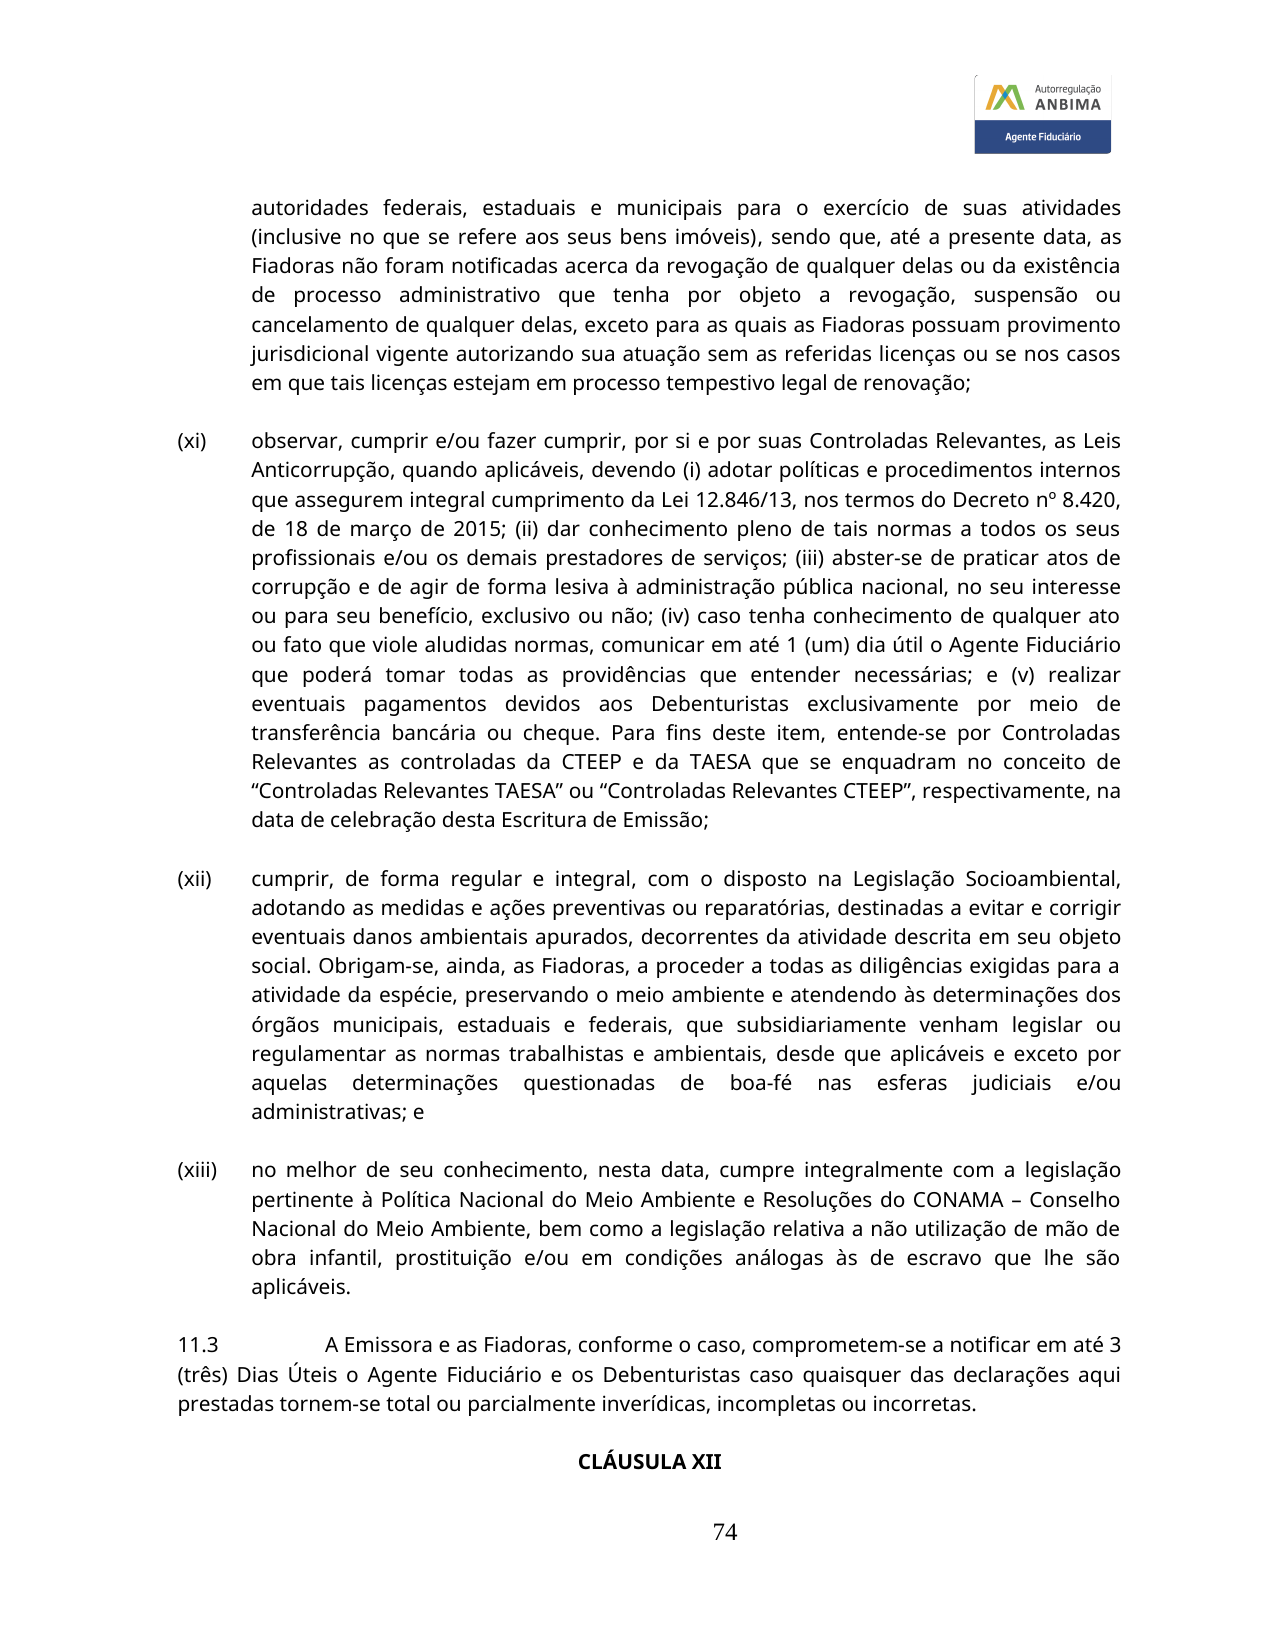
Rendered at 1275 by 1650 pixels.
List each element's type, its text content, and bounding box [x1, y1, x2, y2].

picture [974, 75, 1112, 154]
text CLÁUSULA XII [177, 1446, 1122, 1475]
list cumprir, de forma regular e integral, com o disposto na Legislação Socioambiental, adotando as medidas e ações preventivas ou reparatórias, destinadas a evitar e corrigir eventuais danos ambientais apurados, decorrentes da atividade descrita em seu objeto social. Obrigam-se, ainda, as Fiadoras, a proceder a todas as diligências exigidas para a atividade da espécie, preservando o meio ambiente e atendendo às determinações dos órgãos municipais, estaduais e federais, que subsidiariamente venham legislar ou regulamentar as normas trabalhistas e ambientais, desde que aplicáveis e exceto por aquelas determinações questionadas de boa-fé nas esferas judiciais e/ou administrativas; e [177, 863, 1122, 1125]
text 11.3 A Emissora e as Fiadoras, conforme o caso, comprometem-se a notificar em até 3 (três) Dias Úteis o Agente Fiduciário e os Debenturistas caso quaisquer das declarações aqui prestadas tornem-se total ou parcialmente inverídicas, incompletas ou incorretas. [177, 1329, 1122, 1417]
list observar, cumprir e/ou fazer cumprir, por si e por suas Controladas Relevantes, as Leis Anticorrupção, quando aplicáveis, devendo (i) adotar políticas e procedimentos internos que assegurem integral cumprimento da Lei 12.846/13, nos termos do Decreto nº 8.420, de 18 de março de 2015; (ii) dar conhecimento pleno de tais normas a todos os seus profissionais e/ou os demais prestadores de serviços; (iii) abster-se de praticar atos de corrupção e de agir de forma lesiva à administração pública nacional, no seu interesse ou para seu benefício, exclusivo ou não; (iv) caso tenha conhecimento de qualquer ato ou fato que viole aludidas normas, comunicar em até 1 (um) dia útil o Agente Fiduciário que poderá tomar todas as providências que entender necessárias; e (v) realizar eventuais pagamentos devidos aos Debenturistas exclusivamente por meio de transferência bancária ou cheque. Para fins deste item, entende-se por Controladas Relevantes as controladas da CTEEP e da TAESA que se enquadram no conceito de “Controladas Relevantes TAESA” ou “Controladas Relevantes CTEEP”, respectivamente, na data de celebração desta Escritura de Emissão; [177, 425, 1122, 834]
list no melhor de seu conhecimento, nesta data, cumpre integralmente com a legislação pertinente à Política Nacional do Meio Ambiente e Resoluções do CONAMA – Conselho Nacional do Meio Ambiente, bem como a legislação relativa a não utilização de mão de obra infantil, prostituição e/ou em condições análogas às de escravo que lhe são aplicáveis. [177, 1154, 1122, 1300]
